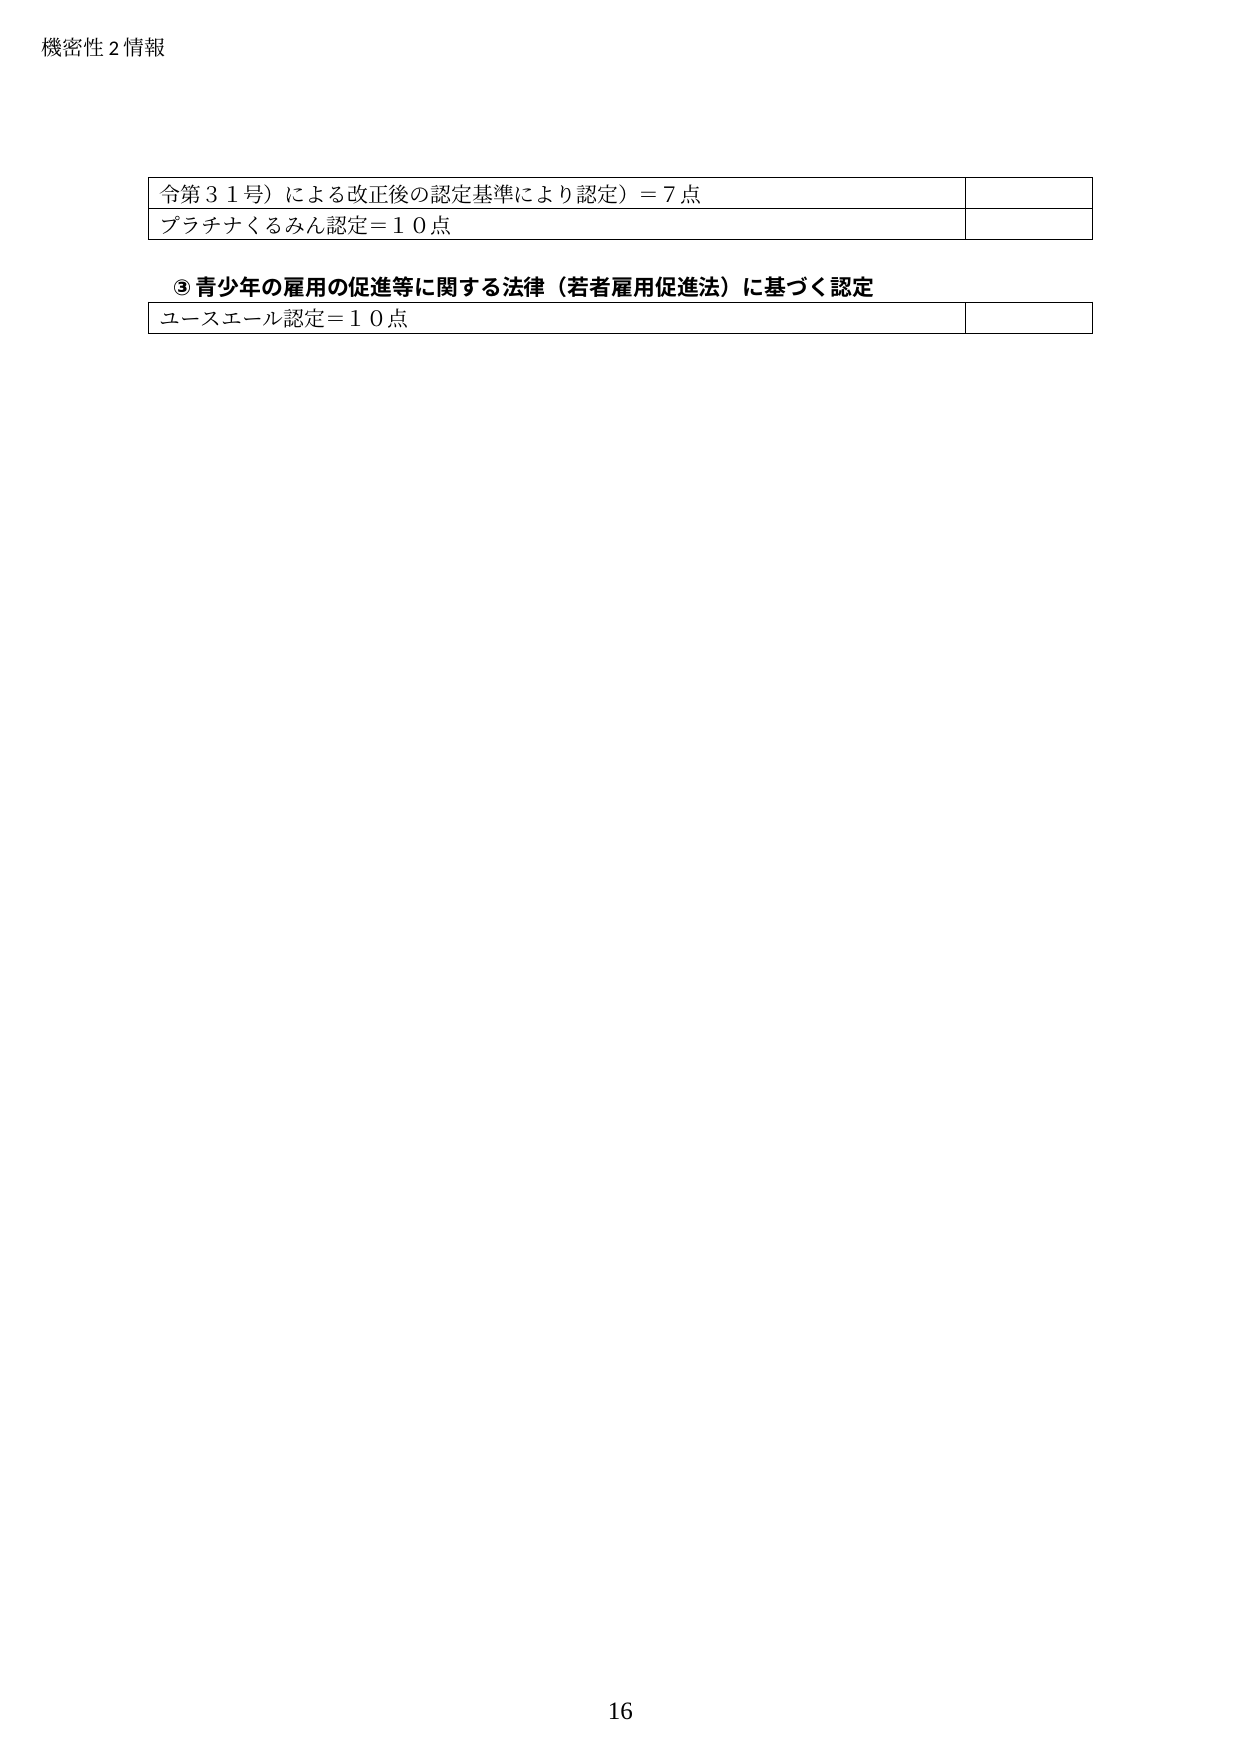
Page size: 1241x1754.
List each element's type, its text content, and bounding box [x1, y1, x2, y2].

table_cell プラチナくるみん認定＝１０点 [149, 209, 965, 239]
table_header ユースエール認定＝１０点 [149, 303, 965, 333]
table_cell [149, 178, 965, 208]
table_header [966, 303, 1092, 333]
table_cell [966, 209, 1092, 239]
text ③青少年の雇用の促進等に関する法律（若者雇用促進法）に基づく認定 [173, 270, 1092, 302]
table_cell [966, 178, 1092, 208]
